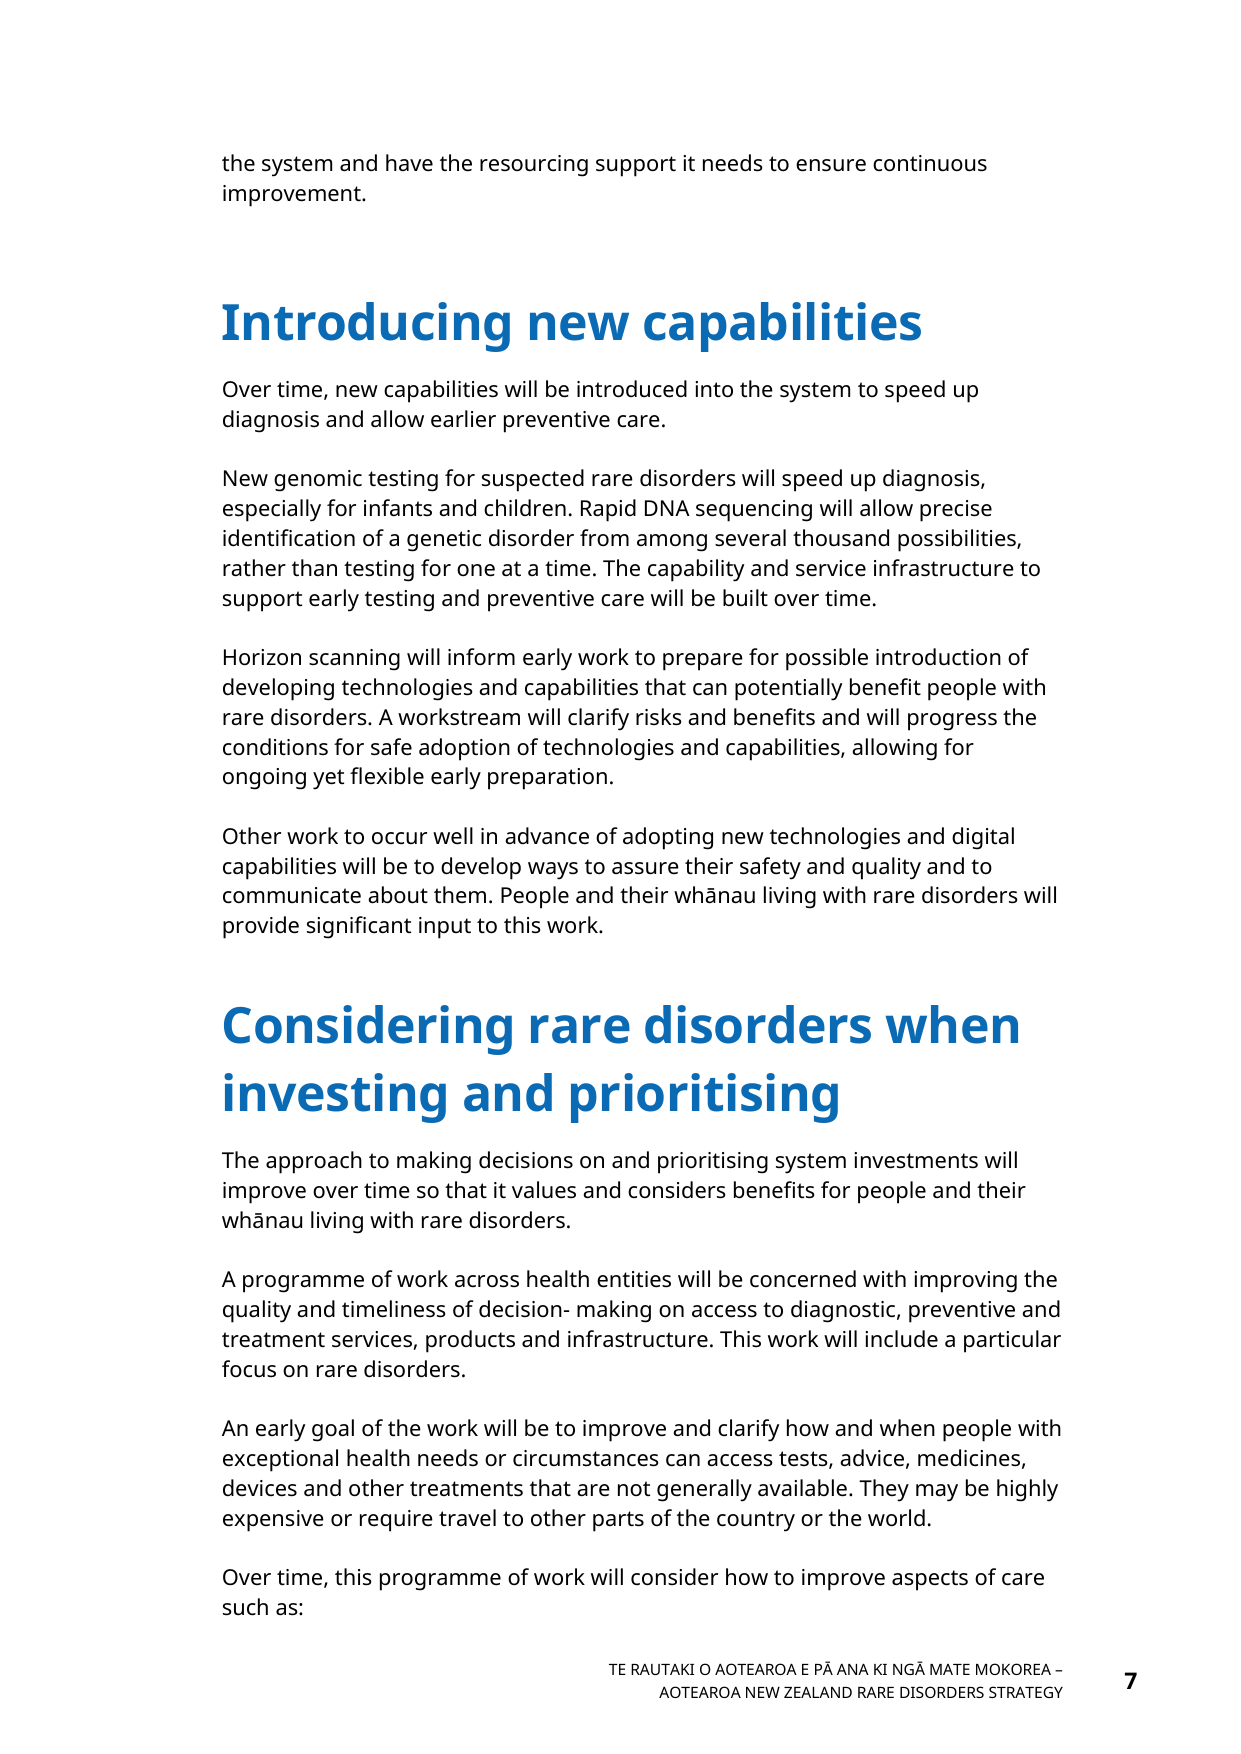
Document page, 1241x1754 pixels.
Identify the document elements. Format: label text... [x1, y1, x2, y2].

text Over time, this programme of work will consider how to improve aspects of care such as: [222, 1562, 1063, 1622]
text An early goal of the work will be to improve and clarify how and when people with exceptional health needs or circumstances can access tests, advice, medicines, devices and other treatments that are not generally available. They may be highly expensive or require travel to other parts of the country or the world. [222, 1413, 1063, 1532]
subtitle Considering rare disorders when investing and prioritising [222, 990, 1063, 1126]
text Other work to occur well in advance of adopting new technologies and digital capabilities will be to develop ways to assure their safety and quality and to communicate about them. People and their whānau living with rare disorders will provide significant input to this work. [222, 821, 1063, 940]
text New genomic testing for suspected rare disorders will speed up diagnosis, especially for infants and children. Rapid DNA sequencing will allow precise identification of a genetic disorder from among several thousand possibilities, rather than testing for one at a time. The capability and service infrastructure to support early testing and preventive care will be built over time. [222, 463, 1063, 612]
subtitle Introducing new capabilities [222, 287, 1063, 355]
text The approach to making decisions on and prioritising system investments will improve over time so that it values and considers benefits for people and their whānau living with rare disorders. [222, 1145, 1063, 1234]
text A programme of work across health entities will be concerned with improving the quality and timeliness of decision- making on access to diagnostic, preventive and treatment services, products and infrastructure. This work will include a particular focus on rare disorders. [222, 1264, 1063, 1383]
text Horizon scanning will inform early work to prepare for possible introduction of developing technologies and capabilities that can potentially benefit people with rare disorders. A workstream will clarify risks and benefits and will progress the conditions for safe adoption of technologies and capabilities, allowing for ongoing yet flexible early preparation. [222, 642, 1063, 791]
text Over time, new capabilities will be introduced into the system to speed up diagnosis and allow earlier preventive care. [222, 374, 1063, 433]
